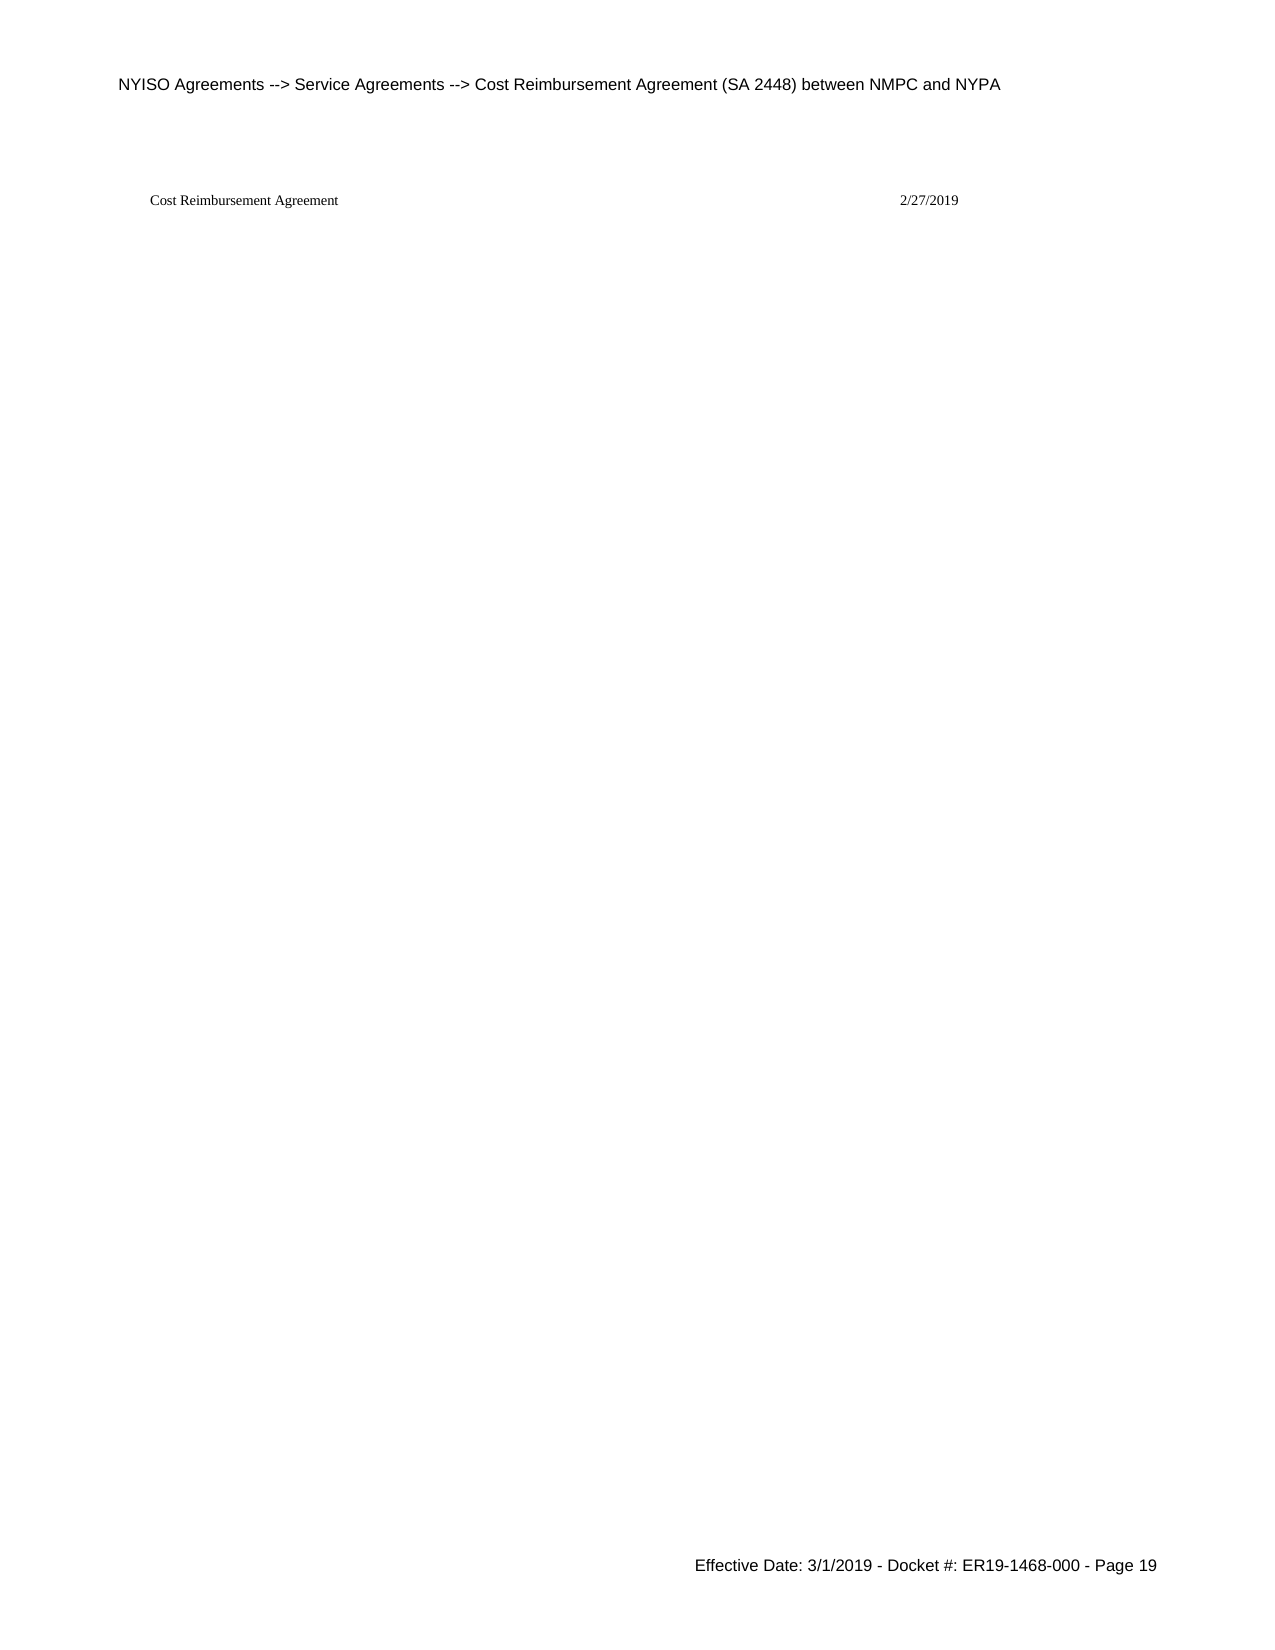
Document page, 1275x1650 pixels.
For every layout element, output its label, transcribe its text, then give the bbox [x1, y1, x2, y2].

text Cost Reimbursement Agreement 2/27/2019 [150, 192, 1275, 209]
